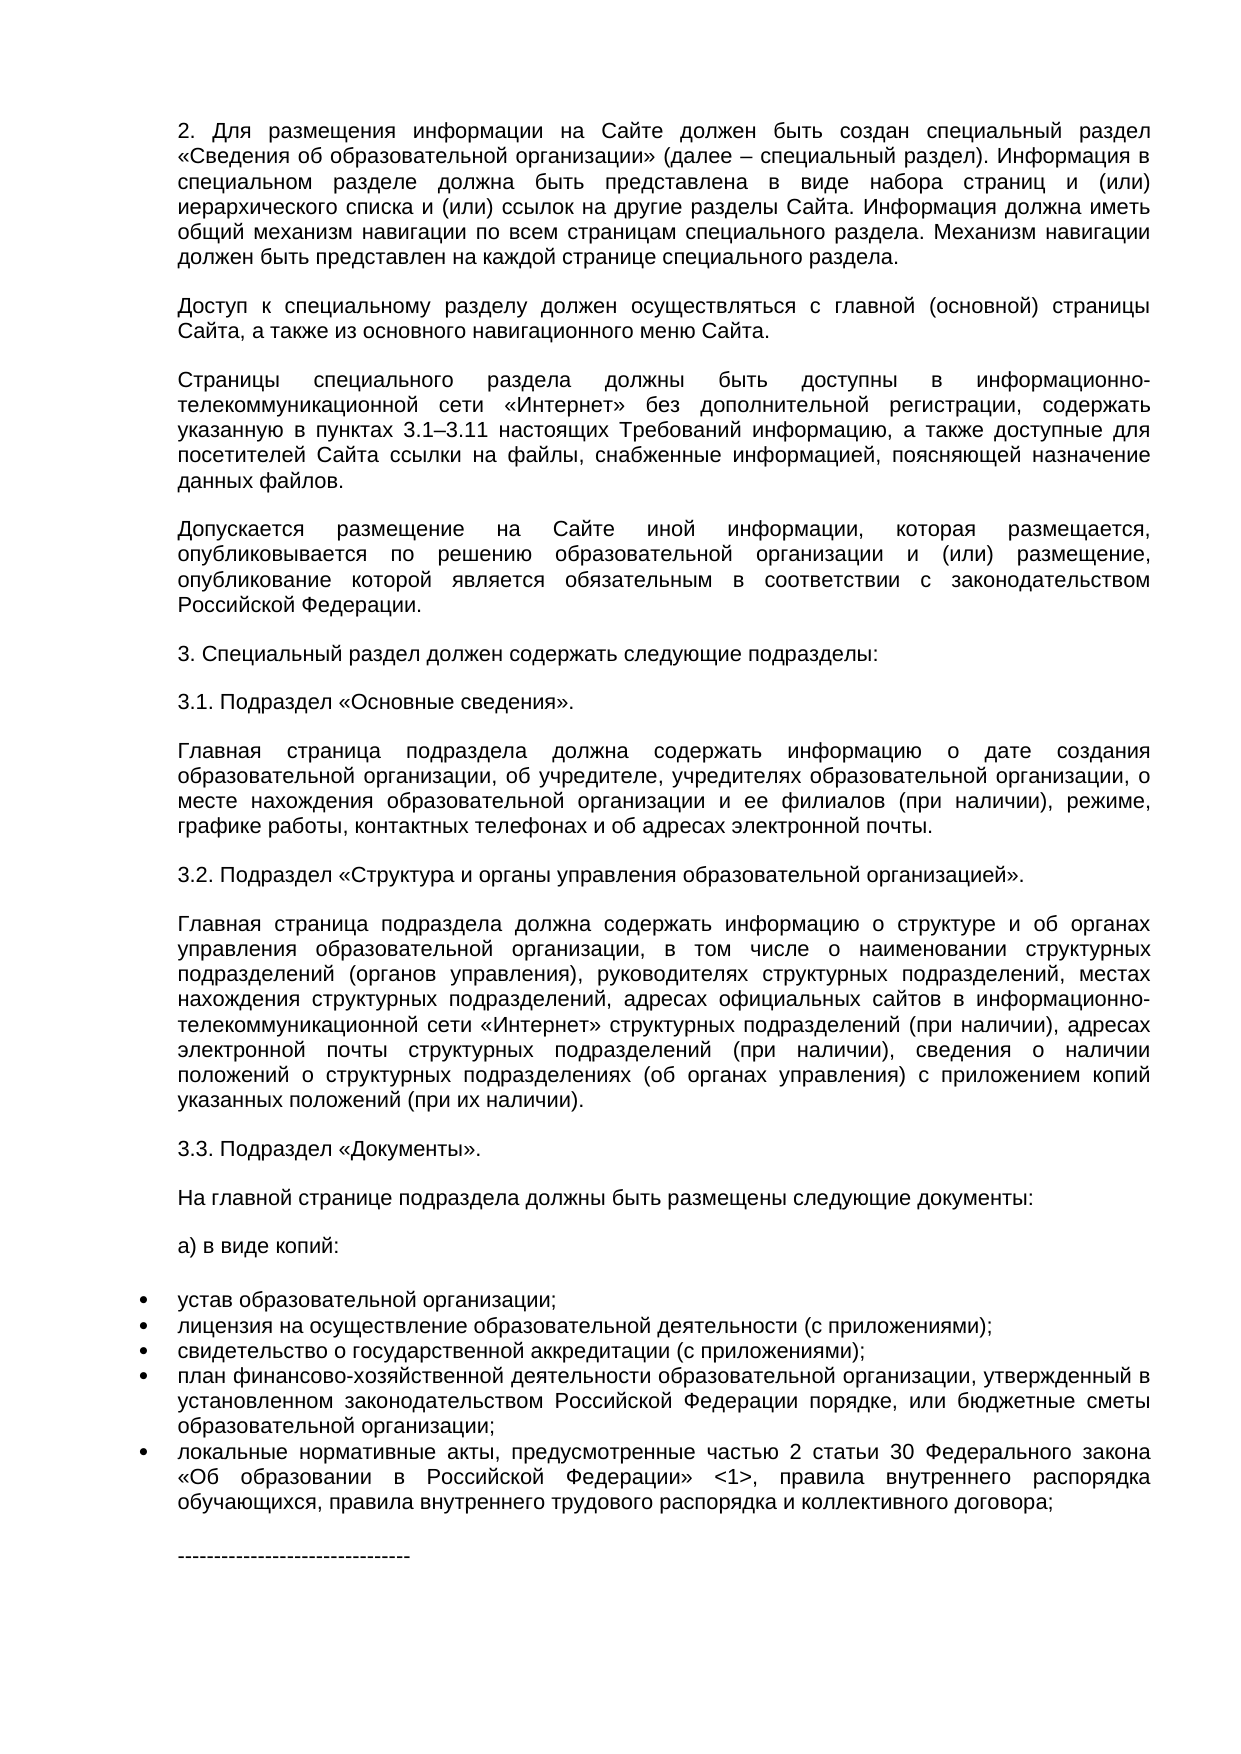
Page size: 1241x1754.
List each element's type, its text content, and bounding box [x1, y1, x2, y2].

list лицензия на осуществление образовательной деятельности (с приложениями); [140, 1313, 1152, 1338]
text а) в виде копий: [177, 1233, 1152, 1258]
text Главная страница подраздела должна содержать информацию о дате создания образовательной организации, об учредителе, учредителях образовательной организации, о месте нахождения образовательной организации и ее филиалов (при наличии), режиме, графике работы, контактных телефонах и об адресах электронной почты. [177, 738, 1152, 838]
text -------------------------------- [177, 1543, 1152, 1569]
list устав образовательной организации; [140, 1287, 1152, 1313]
text На главной странице подраздела должны быть размещены следующие документы: [177, 1184, 1152, 1209]
list свидетельство о государственной аккредитации (с приложениями); [140, 1338, 1152, 1363]
text Главная страница подраздела должна содержать информацию о структуре и об органах управления образовательной организации, в том числе о наименовании структурных подразделений (органов управления), руководителях структурных подразделений, местах нахождения структурных подразделений, адресах официальных сайтов в информационно-телекоммуникационной сети «Интернет» структурных подразделений (при наличии), адресах электронной почты структурных подразделений (при наличии), сведения о наличии положений о структурных подразделениях (об органах управления) с приложением копий указанных положений (при их наличии). [177, 911, 1152, 1112]
text Страницы специального раздела должны быть доступны в информационно-телекоммуникационной сети «Интернет» без дополнительной регистрации, содержать указанную в пунктах 3.1–3.11 настоящих Требований информацию, а также доступные для посетителей Сайта ссылки на файлы, снабженные информацией, поясняющей назначение данных файлов. [177, 367, 1152, 493]
text Допускается размещение на Сайте иной информации, которая размещается, опубликовывается по решению образовательной организации и (или) размещение, опубликование которой является обязательным в соответствии с законодательством Российской Федерации. [177, 516, 1152, 617]
list план финансово-хозяйственной деятельности образовательной организации, утвержденный в установленном законодательством Российской Федерации порядке, или бюджетные сметы образовательной организации; [140, 1363, 1152, 1439]
text 3.1. Подраздел «Основные сведения». [177, 689, 1152, 714]
text 2. Для размещения информации на Сайте должен быть создан специальный раздел «Сведения об образовательной организации» (далее – специальный раздел). Информация в специальном разделе должна быть представлена в виде набора страниц и (или) иерархического списка и (или) ссылок на другие разделы Сайта. Информация должна иметь общий механизм навигации по всем страницам специального раздела. Механизм навигации должен быть представлен на каждой странице специального раздела. [177, 118, 1152, 269]
text 3. Специальный раздел должен содержать следующие подразделы: [177, 640, 1152, 666]
text 3.3. Подраздел «Документы». [177, 1136, 1152, 1161]
text Доступ к специальному разделу должен осуществляться с главной (основной) страницы Сайта, а также из основного навигационного меню Сайта. [177, 293, 1152, 343]
text 3.2. Подраздел «Структура и органы управления образовательной организацией». [177, 862, 1152, 887]
list локальные нормативные акты, предусмотренные частью 2 статьи 30 Федерального закона «Об образовании в Российской Федерации» <1>, правила внутреннего распорядка обучающихся, правила внутреннего трудового распорядка и коллективного договора; [140, 1439, 1152, 1514]
